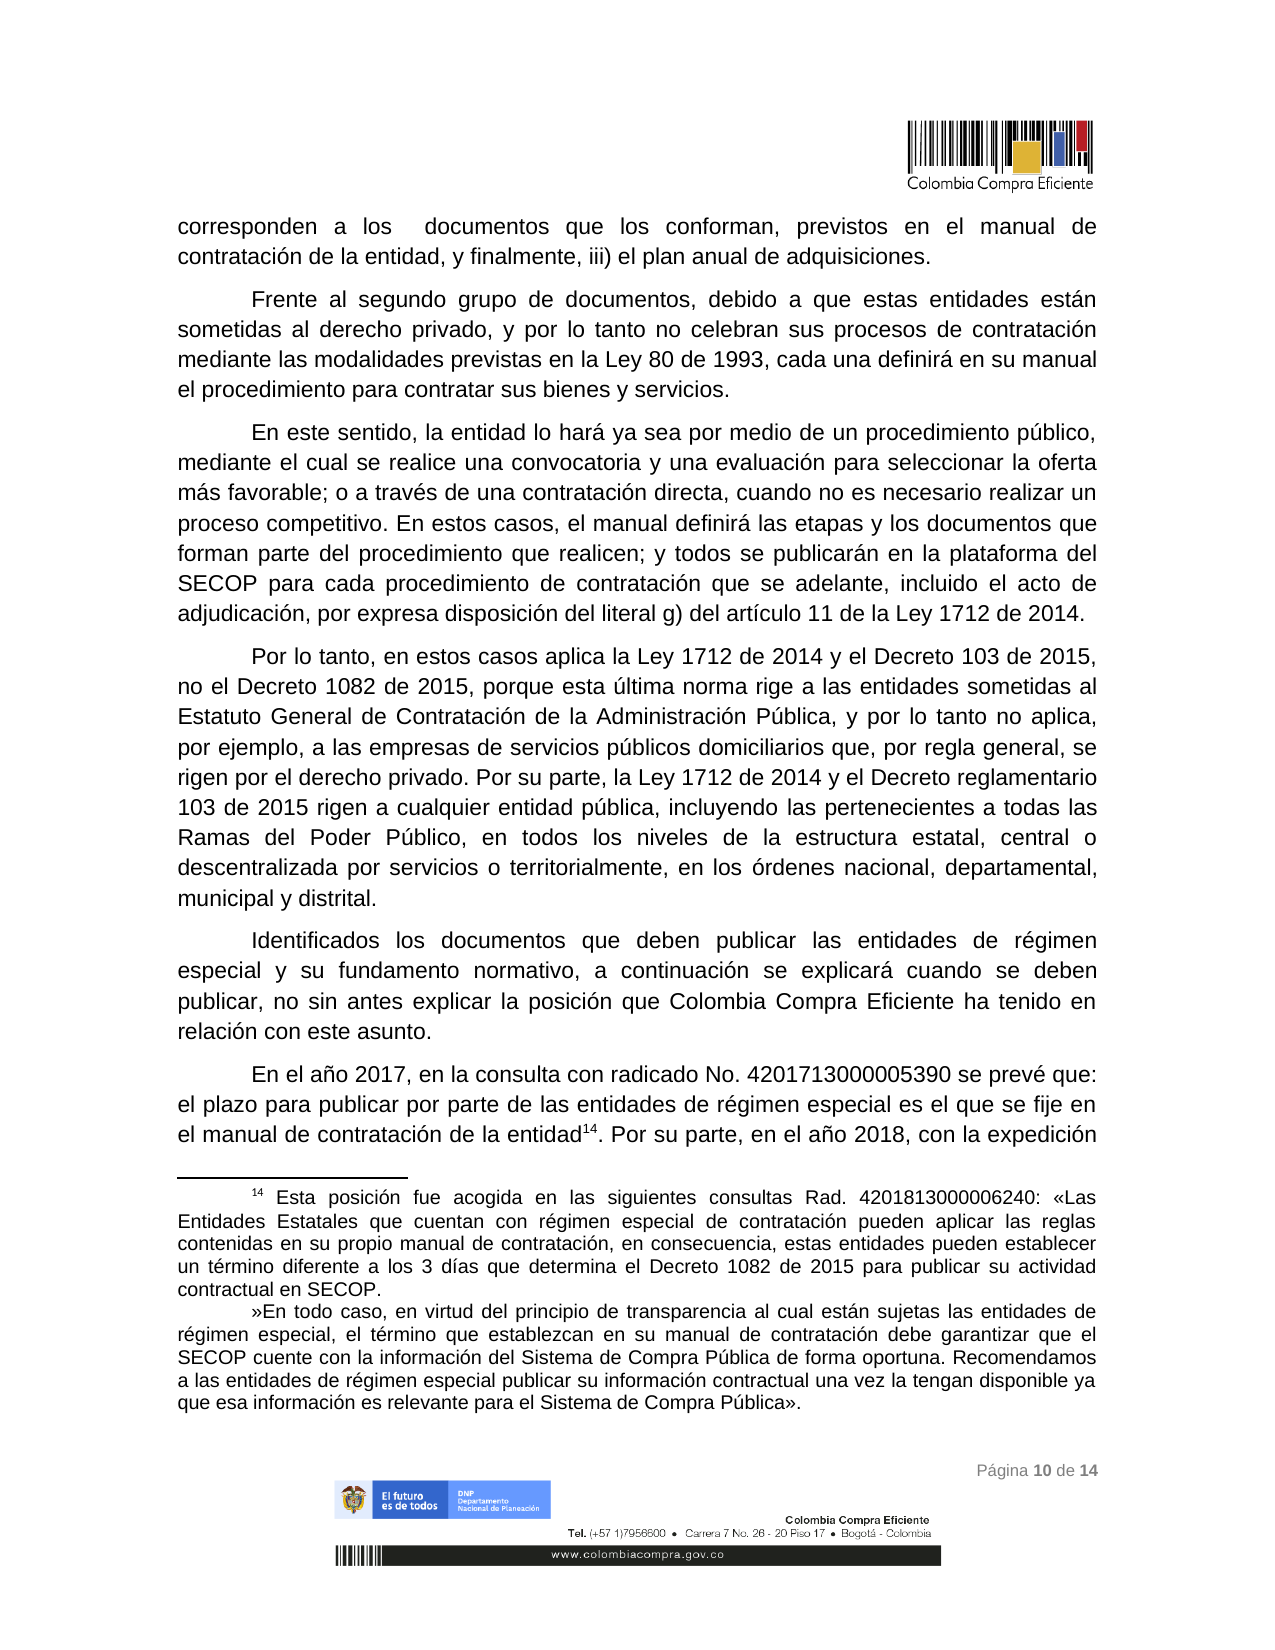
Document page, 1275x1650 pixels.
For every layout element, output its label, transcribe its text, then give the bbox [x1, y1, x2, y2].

text Frente al segundo grupo de documentos, debido a que estas entidades están sometidas al derecho privado, y por lo tanto no celebran sus procesos de contratación mediante las modalidades previstas en la Ley 80 de 1993, cada una definirá en su manual el procedimiento para contratar sus bienes y servicios. [177, 286, 1098, 402]
text Identificados los documentos que deben publicar las entidades de régimen especial y su fundamento normativo, a continuación se explicará cuando se deben publicar, no sin antes explicar la posición que Colombia Compra Eficiente ha tenido en relación con este asunto. [177, 927, 1098, 1044]
text En el año 2017, en la consulta con radicado No. 4201713000005390 se prevé que: el plazo para publicar por parte de las entidades de régimen especial es el que se fije en el manual de contratación de la entidad. Por su parte, en el año 2018, con la expedición de la Circular Externa Única, se cambió la postura y se indica: «las entidades que aun utilizan el SECOP I están obligadas a publicar los documentos del proceso dentro de los tres (3) días siguientes a su expedición […]». De lo regulado en la Circular Externa Única se infiere que se otorga un tratamiento igualitario a las entidades, independientemente de su régimen de contratación, por lo tanto, aplica el artículo 2.2.1.1.1.7.1. del Decreto 1082 de 2015. [177, 1061, 1098, 1147]
text De conformidad con lo anterior, el Decreto 103 de 2015 señala que los documentos que deben publicar las entidades estatales a quienes les aplica la Ley 1712 de 2014, entre estas, por ejemplo, las empresas de servicios públicos mixtas, oficiales y privadas con participación pública, son: i) las autorizaciones, requerimientos, aprobaciones o informes del supervisor o del interventor, que prueben la ejecución del contrato, ii) los procedimientos, lineamientos y políticas en materia de adquisición que corresponden a los documentos que los conforman, previstos en el manual de contratación de la entidad, y finalmente, iii) el plan anual de adquisiciones. [177, 213, 1098, 269]
picture [899, 114, 1099, 196]
text En este sentido, la entidad lo hará ya sea por medio de un procedimiento público, mediante el cual se realice una convocatoria y una evaluación para seleccionar la oferta más favorable; o a través de una contratación directa, cuando no es necesario realizar un proceso competitivo. En estos casos, el manual definirá las etapas y los documentos que forman parte del procedimiento que realicen; y todos se publicarán en la plataforma del SECOP para cada procedimiento de contratación que se adelante, incluido el acto de adjudicación, por expresa disposición del literal g) del artículo 11 de la Ley 1712 de 2014. [177, 419, 1098, 626]
text Por lo tanto, en estos casos aplica la Ley 1712 de 2014 y el Decreto 103 de 2015, no el Decreto 1082 de 2015, porque esta última norma rige a las entidades sometidas al Estatuto General de Contratación de la Administración Pública, y por lo tanto no aplica, por ejemplo, a las empresas de servicios públicos domiciliarios que, por regla general, se rigen por el derecho privado. Por su parte, la Ley 1712 de 2014 y el Decreto reglamentario 103 de 2015 rigen a cualquier entidad pública, incluyendo las pertenecientes a todas las Ramas del Poder Público, en todos los niveles de la estructura estatal, central o descentralizada por servicios o territorialmente, en los órdenes nacional, departamental, municipal y distrital. [177, 643, 1098, 911]
